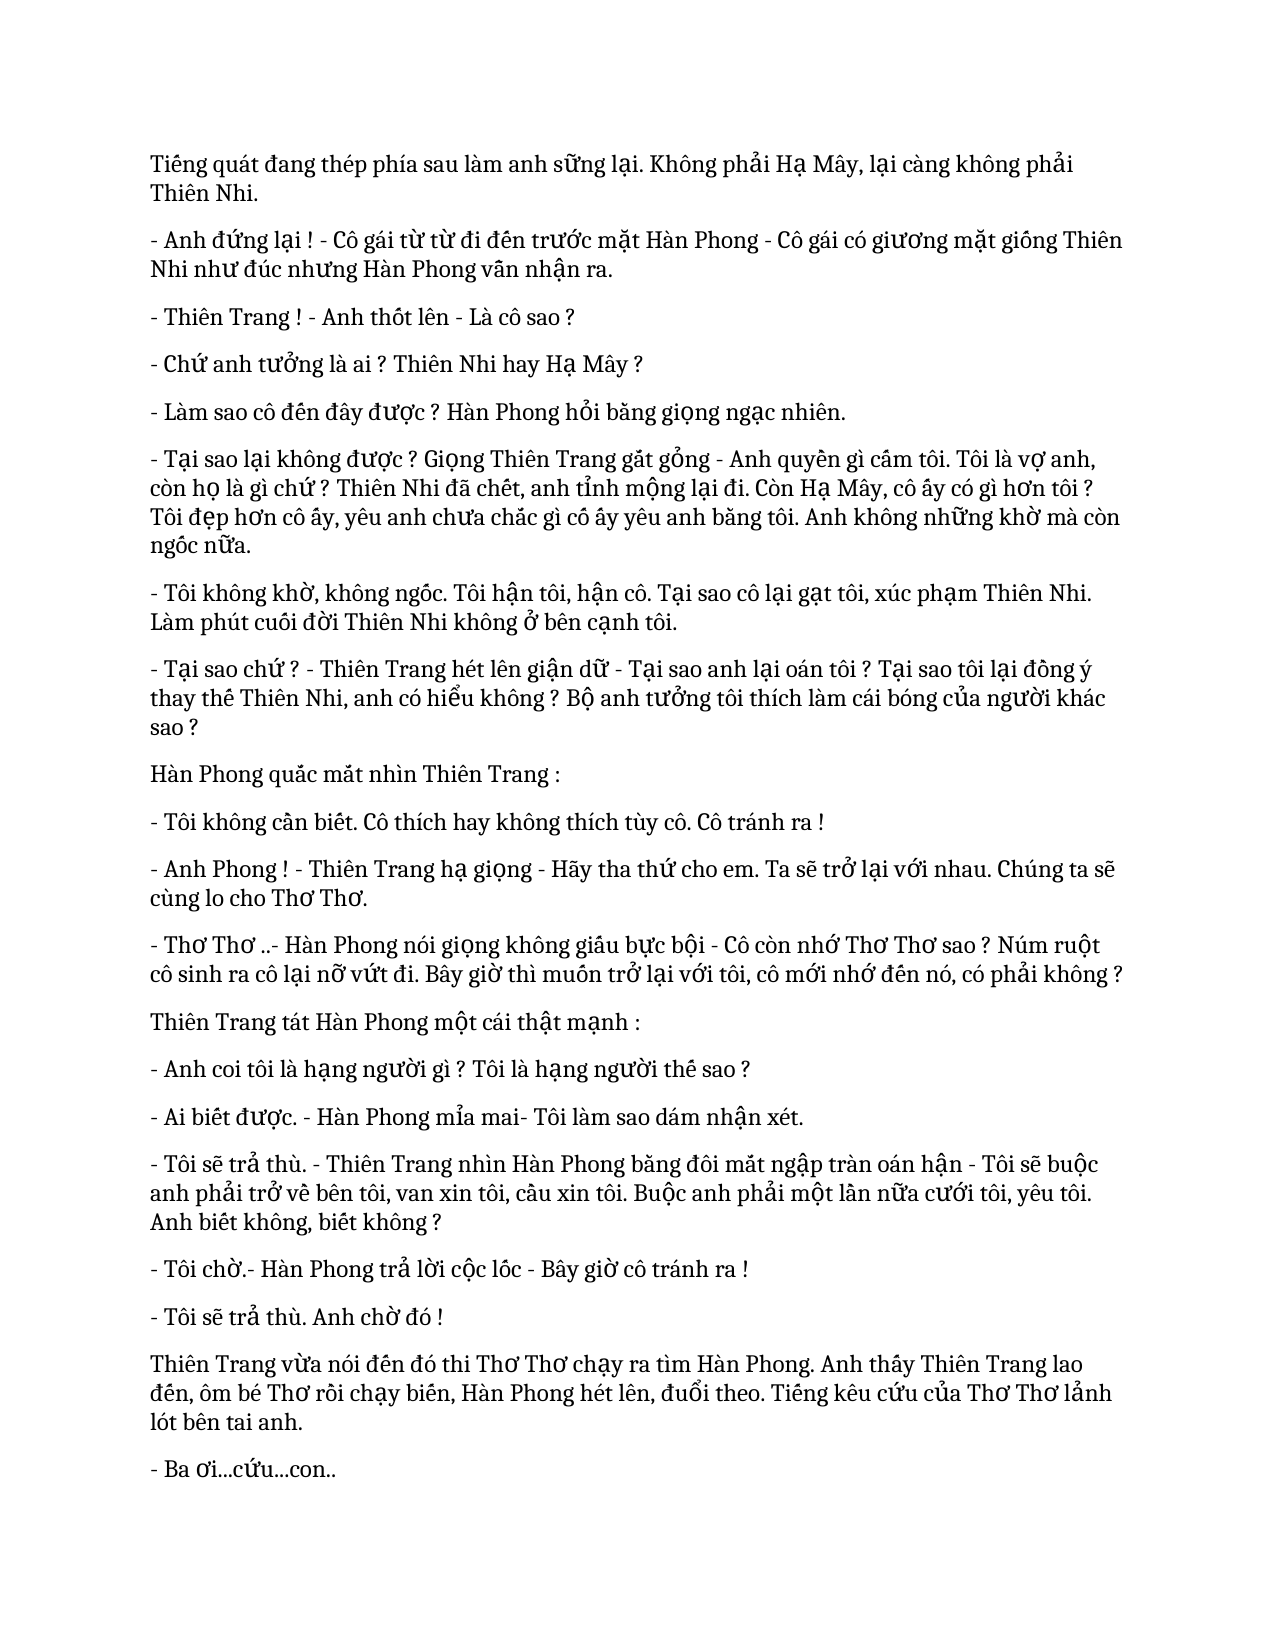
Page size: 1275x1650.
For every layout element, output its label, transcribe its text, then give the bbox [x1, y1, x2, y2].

text - Ai biết được. - Hàn Phong mỉa mai- Tôi làm sao dám nhận xét. [150, 1102, 1125, 1131]
text - Anh đứng lại ! - Cô gái từ từ đi đến trước mặt Hàn Phong - Cô gái có giương mặt giống Thiên Nhi như đúc nhưng Hàn Phong vẫn nhận ra. [150, 226, 1125, 284]
text - Ba ơi...cứu...con.. [150, 1455, 1125, 1484]
text - Anh coi tôi là hạng người gì ? Tôi là hạng người thế sao ? [150, 1055, 1125, 1084]
text - Tại sao chứ ? - Thiên Trang hét lên giận dữ - Tại sao anh lại oán tôi ? Tại sao tôi lại đồng ý thay thế Thiên Nhi, anh có hiểu không ? Bộ anh tưởng tôi thích làm cái bóng của người khác sao ? [150, 655, 1125, 741]
text Hàn Phong quắc mắt nhìn Thiên Trang : [150, 760, 1125, 789]
text - Tại sao lại không được ? Giọng Thiên Trang gắt gỏng - Anh quyền gì cấm tôi. Tôi là vợ anh, còn họ là gì chứ ? Thiên Nhi đã chết, anh tỉnh mộng lại đi. Còn Hạ Mây, cô ấy có gì hơn tôi ? Tôi đẹp hơn cô ấy, yêu anh chưa chắc gì cố ấy yêu anh bằng tôi. Anh không những khờ mà còn ngốc nữa. [150, 445, 1125, 560]
text Thiên Trang vừa nói đến đó thi Thơ Thơ chạy ra tìm Hàn Phong. Anh thấy Thiên Trang lao đến, ôm bé Thơ rồi chạy biến, Hàn Phong hét lên, đuổi theo. Tiếng kêu cứu của Thơ Thơ lảnh lót bên tai anh. [150, 1350, 1125, 1436]
text Thiên Trang tát Hàn Phong một cái thật mạnh : [150, 1007, 1125, 1036]
text - Tôi chờ.- Hàn Phong trả lời cộc lốc - Bây giờ cô tránh ra ! [150, 1255, 1125, 1284]
text Tiếng quát đang thép phía sau làm anh sững lại. Không phải Hạ Mây, lại càng không phải Thiên Nhi. [150, 150, 1125, 207]
text - Thơ Thơ ..- Hàn Phong nói giọng không giấu bực bội - Cô còn nhớ Thơ Thơ sao ? Núm ruột cô sinh ra cô lại nỡ vứt đi. Bây giờ thì muốn trở lại với tôi, cô mới nhớ đến nó, có phải không ? [150, 931, 1125, 989]
text - Tôi sẽ trả thù. - Thiên Trang nhìn Hàn Phong bằng đôi mắt ngập tràn oán hận - Tôi sẽ buộc anh phải trở về bên tôi, van xin tôi, cầu xin tôi. Buộc anh phải một lần nữa cưới tôi, yêu tôi. Anh biết không, biết không ? [150, 1150, 1125, 1236]
text - Tôi không khờ, không ngốc. Tôi hận tôi, hận cô. Tại sao cô lại gạt tôi, xúc phạm Thiên Nhi. Làm phút cuối đời Thiên Nhi không ở bên cạnh tôi. [150, 579, 1125, 636]
text - Chứ anh tưởng là ai ? Thiên Nhi hay Hạ Mây ? [150, 350, 1125, 379]
text - Tôi không cần biết. Cô thích hay không thích tùy cô. Cô tránh ra ! [150, 807, 1125, 836]
text - Thiên Trang ! - Anh thốt lên - Là cô sao ? [150, 302, 1125, 331]
text - Anh Phong ! - Thiên Trang hạ giọng - Hãy tha thứ cho em. Ta sẽ trở lại với nhau. Chúng ta sẽ cùng lo cho Thơ Thơ. [150, 855, 1125, 912]
text - Làm sao cô đến đây được ? Hàn Phong hỏi bằng giọng ngạc nhiên. [150, 397, 1125, 426]
text - Tôi sẽ trả thù. Anh chờ đó ! [150, 1302, 1125, 1331]
